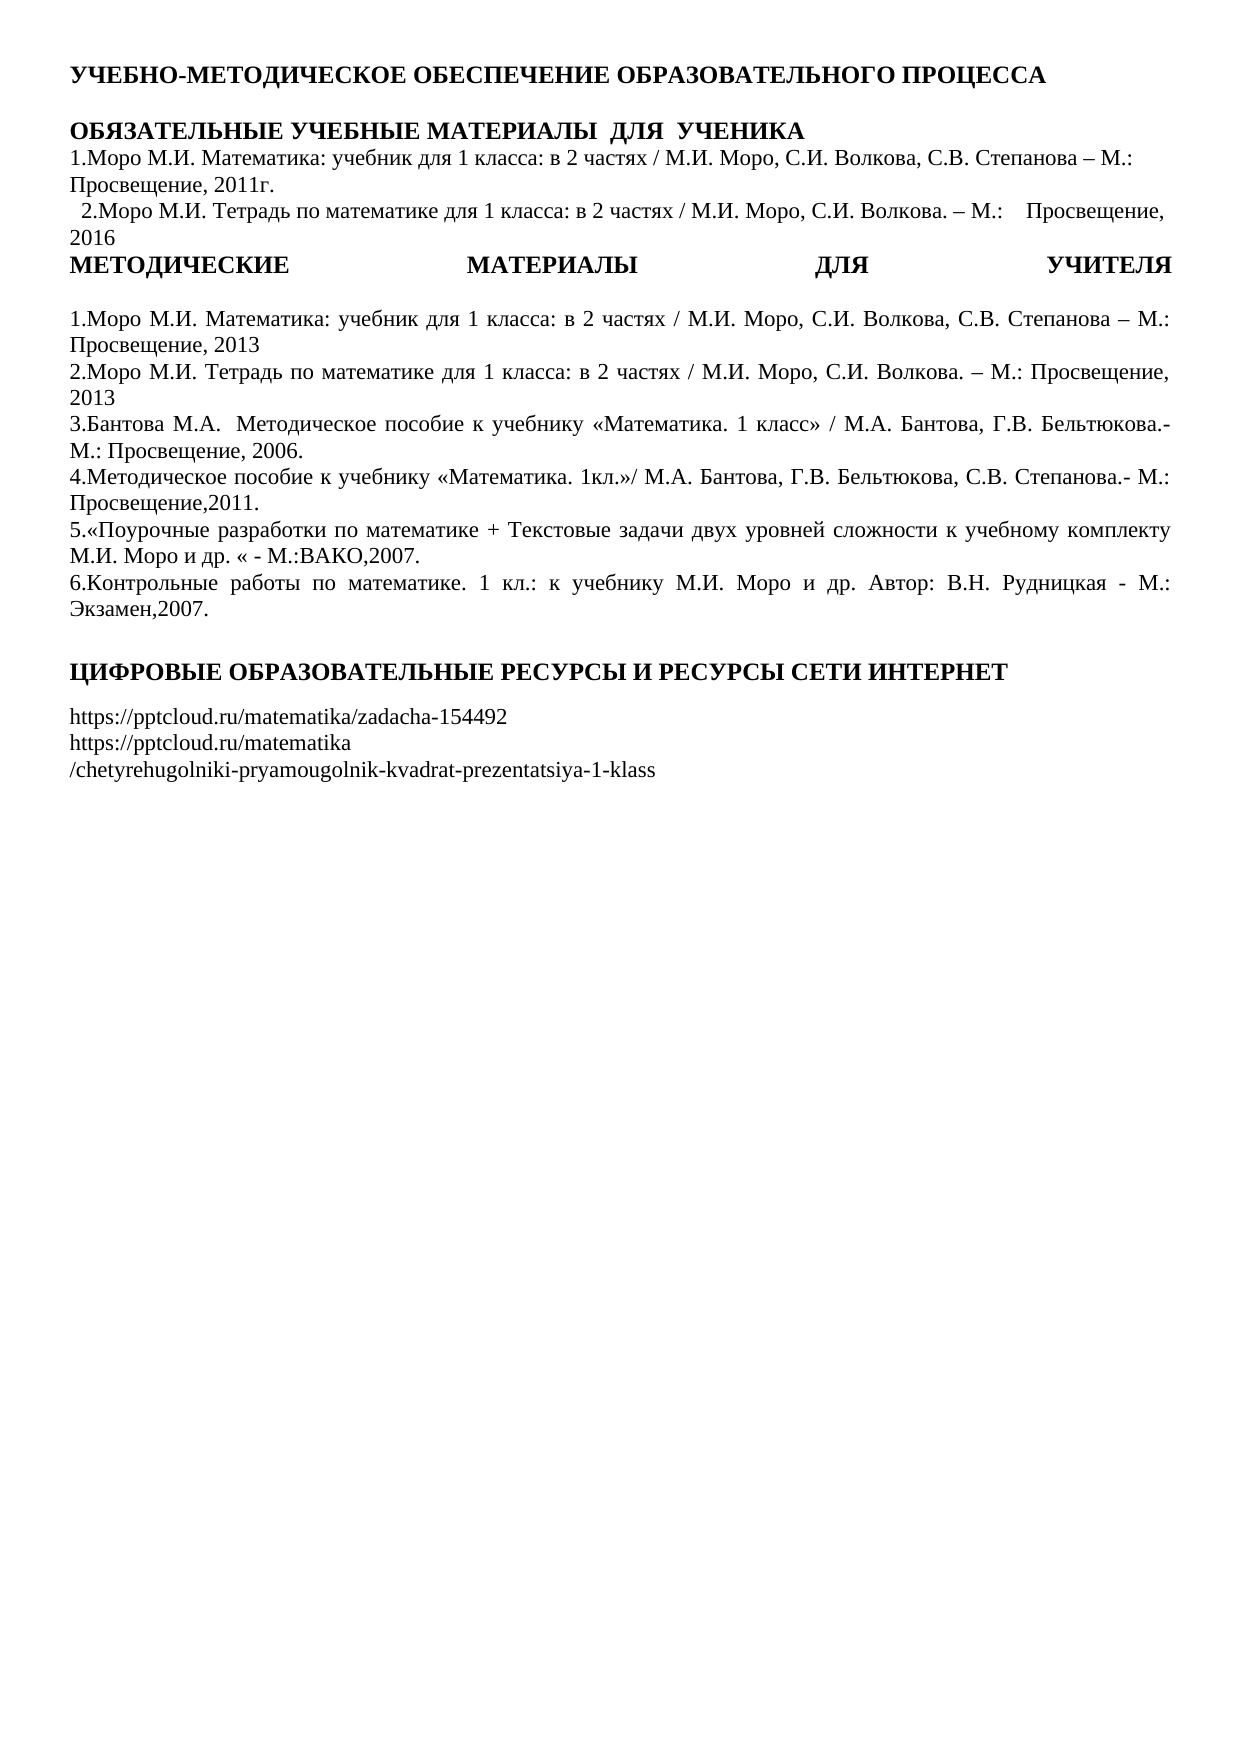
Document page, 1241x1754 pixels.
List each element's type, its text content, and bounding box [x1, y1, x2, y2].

text 6.Контрольные работы по математике. 1 кл.: к учебнику М.И. Моро и др. Автор: В.Н. Рудницкая - М.: Экзамен,2007. [69, 568, 1172, 621]
text 1.Моро М.И. Математика: учебник для 1 класса: в 2 частях / М.И. Моро, С.И. Волкова, С.В. Степанова – М.: Просвещение, 2013 [69, 305, 1172, 358]
text МЕТОДИЧЕСКИЕ МАТЕРИАЛЫ ДЛЯ УЧИТЕЛЯ [69, 250, 1172, 305]
text https://pptcloud.ru/matematika/zadacha-154492 [69, 703, 1172, 729]
text 5.«Поурочные разработки по математике + Текстовые задачи двух уровней сложности к учебному комплекту М.И. Моро и др. « - М.:ВАКО,2007. [69, 516, 1172, 568]
text 3.Бантова М.А. Методическое пособие к учебнику «Математика. 1 класс» / М.А. Бантова, Г.В. Бельтюкова.- М.: Просвещение, 2006. [69, 410, 1172, 463]
text 1.Моро М.И. Математика: учебник для 1 класса: в 2 частях / М.И. Моро, С.И. Волкова, С.В. Степанова – М.: Просвещение, 2011г. [69, 144, 1172, 197]
text /chetyrehugolniki-pryamougolnik-kvadrat-prezentatsiya-1-klass [69, 756, 1172, 782]
text ЦИФРОВЫЕ ОБРАЗОВАТЕЛЬНЫЕ РЕСУРСЫ И РЕСУРСЫ СЕТИ ИНТЕРНЕТ [69, 657, 1022, 686]
text ОБЯЗАТЕЛЬНЫЕ УЧЕБНЫЕ МАТЕРИАЛЫ ДЛЯ УЧЕНИКА [69, 116, 1172, 144]
text https://pptcloud.ru/matematika [69, 729, 1172, 756]
text УЧЕБНО-МЕТОДИЧЕСКОЕ ОБЕСПЕЧЕНИЕ ОБРАЗОВАТЕЛЬНОГО ПРОЦЕССА [69, 62, 1172, 89]
text 2.Моро М.И. Тетрадь по математике для 1 класса: в 2 частях / М.И. Моро, С.И. Волкова. – М.: Просвещение, 2013 [69, 358, 1172, 410]
text 2.Моро М.И. Тетрадь по математике для 1 класса: в 2 частях / М.И. Моро, С.И. Волкова. – М.: Просвещение, 2016 [69, 197, 1172, 250]
text 4.Методическое пособие к учебнику «Математика. 1кл.»/ М.А. Бантова, Г.В. Бельтюкова, С.В. Степанова.- М.: Просвещение,2011. [69, 463, 1172, 516]
